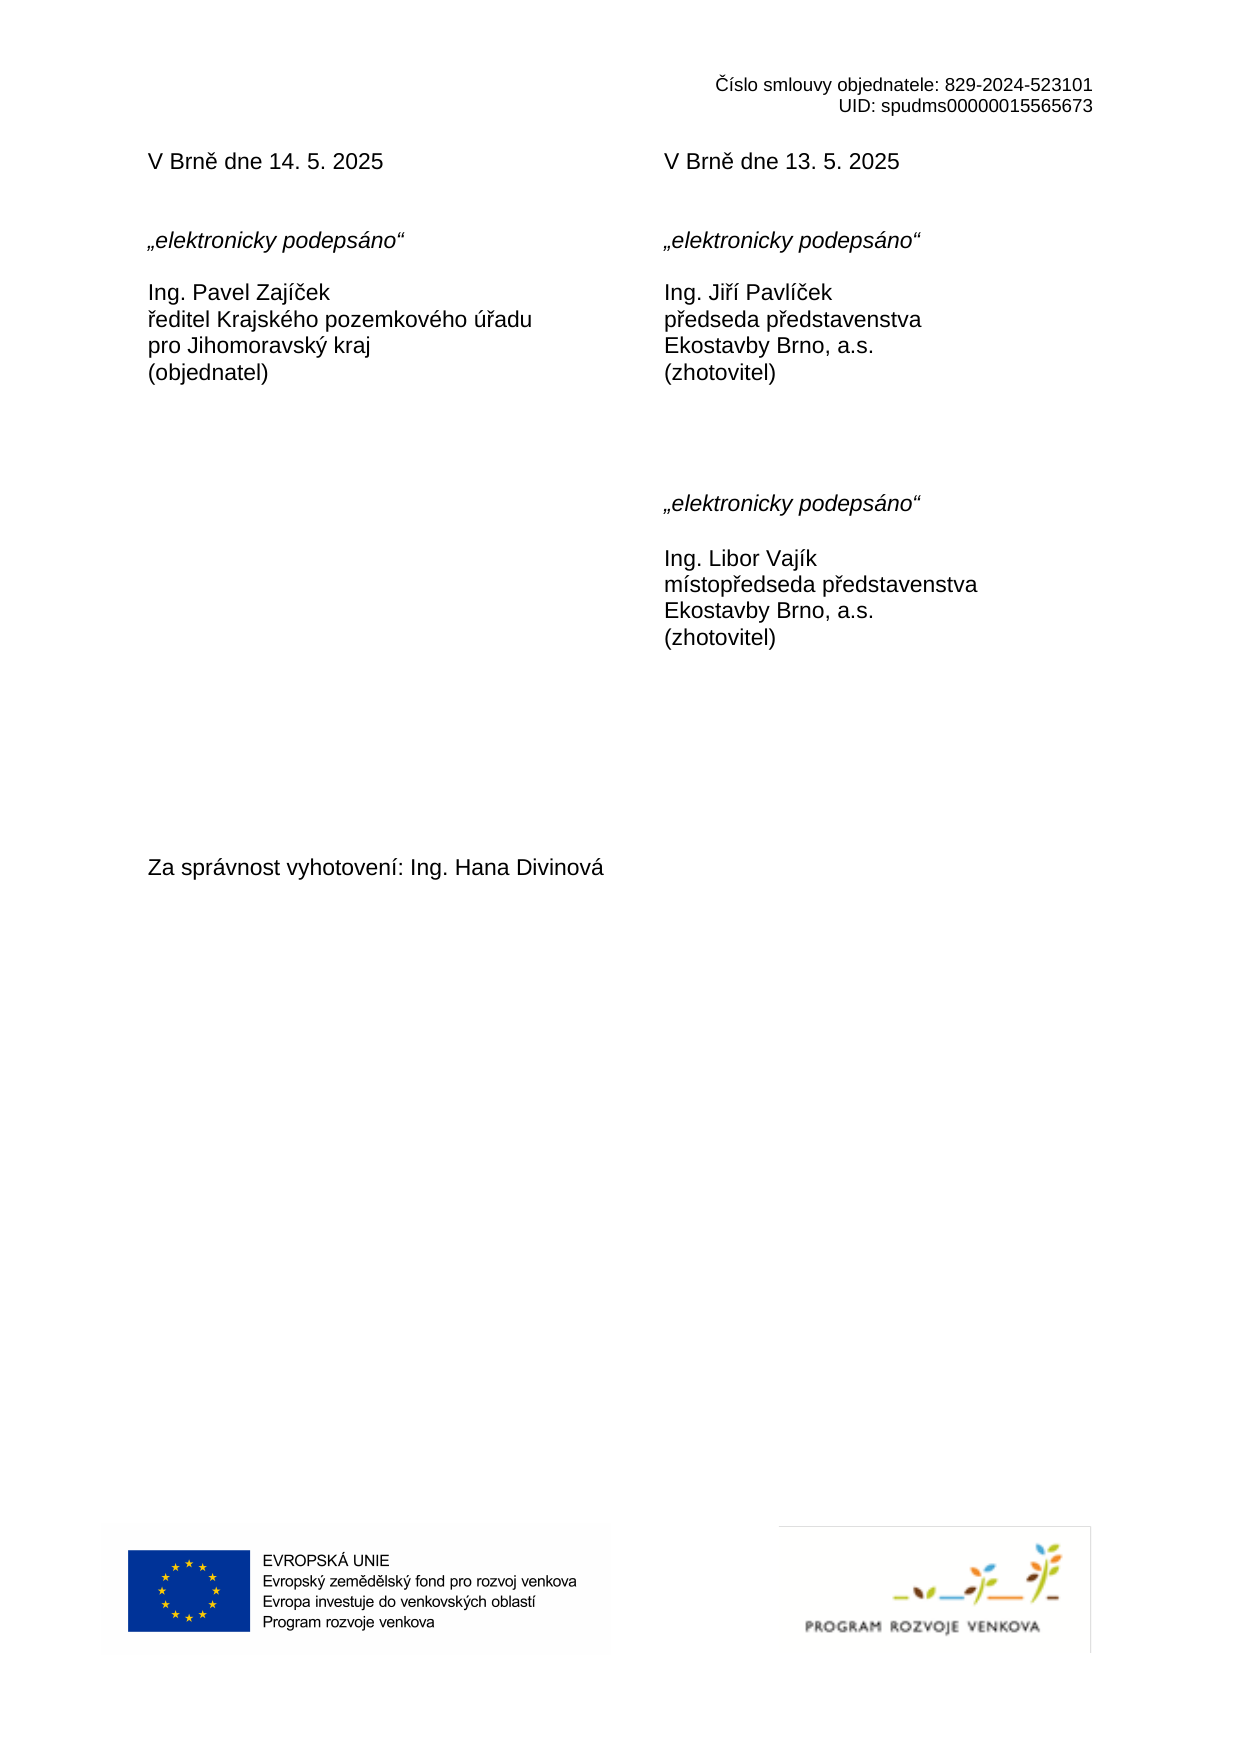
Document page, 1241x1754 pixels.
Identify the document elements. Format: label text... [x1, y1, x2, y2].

picture [101, 1523, 611, 1655]
picture [778, 1525, 1093, 1653]
list ředitel Krajského pozemkového úřadu předseda představenstva [148, 306, 1093, 332]
list Ing. Pavel Zajíček Ing. Jiří Pavlíček [148, 279, 1093, 306]
list (objednatel) (zhotovitel) [148, 358, 1093, 385]
list (zhotovitel) [148, 624, 1093, 650]
list V Brně dne 14. 5. 2025 V Brně dne 13. 5. 2025 [148, 148, 1093, 174]
text Za správnost vyhotovení: Ing. Hana Divinová [148, 854, 1093, 881]
list Ekostavby Brno, a.s. [148, 597, 1093, 624]
list pro Jihomoravský kraj Ekostavby Brno, a.s. [148, 332, 1093, 358]
list „elektronicky podepsáno“ [148, 490, 1093, 517]
list místopředseda představenstva [148, 571, 1093, 597]
list „elektronicky podepsáno“ „elektronicky podepsáno“ [148, 227, 1093, 253]
list Ing. Libor Vajík [148, 544, 1093, 571]
